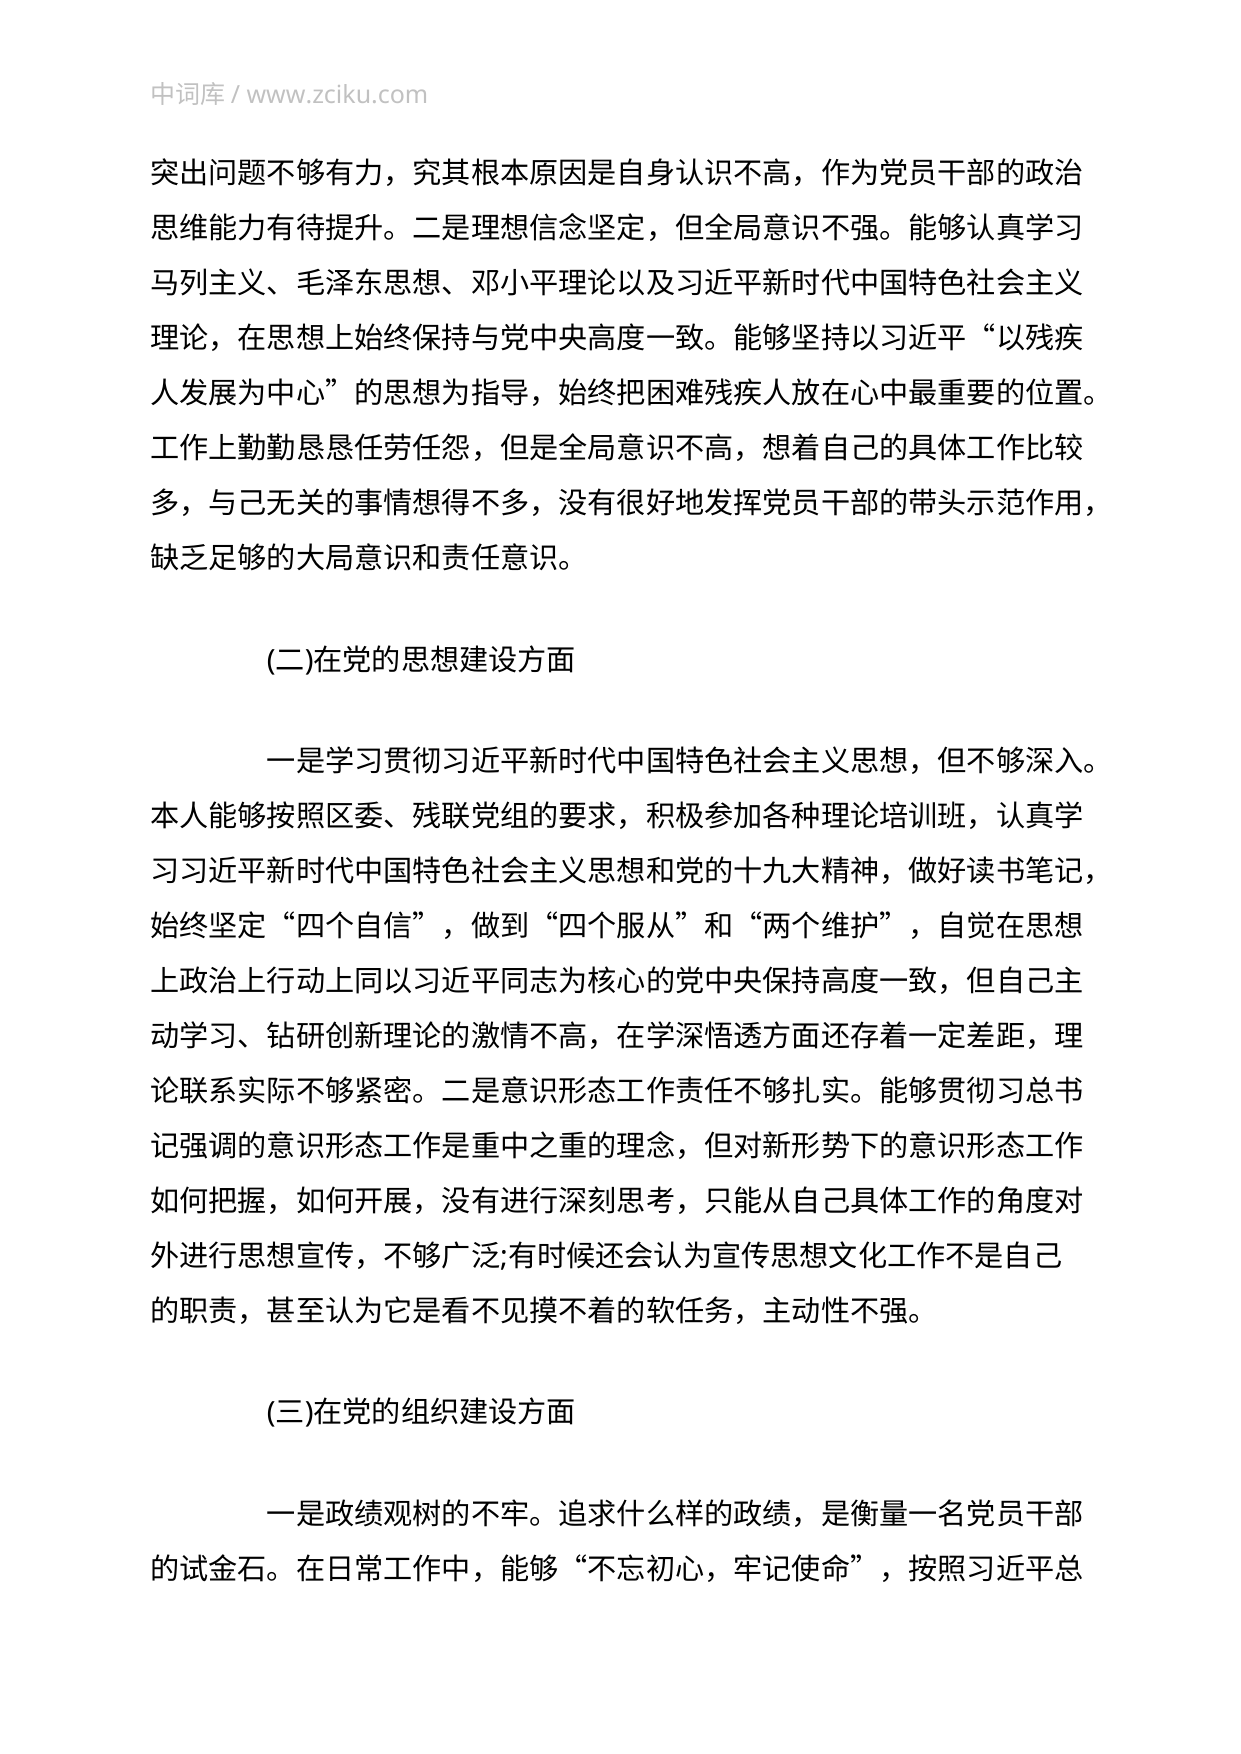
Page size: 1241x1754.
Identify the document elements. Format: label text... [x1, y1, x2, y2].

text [150, 1491, 1090, 1588]
text 一是学习贯彻习近平新时代中国特色社会主义思想，但不够深入。本人能够按照区委、残联党组的要求，积极参加各种理论培训班，认真学习习近平新时代中国特色社会主义思想和党的十九大精神，做好读书笔记，始终坚定“四个自信”，做到“四个服从”和“两个维护”，自觉在思想上政治上行动上同以习近平同志为核心的党中央保持高度一致，但自己主动学习、钻研创新理论的激情不高，在学深悟透方面还存着一定差距，理论联系实际不够紧密。二是意识形态工作责任不够扎实。能够贯彻习总书记强调的意识形态工作是重中之重的理念，但对新形势下的意识形态工作如何把握，如何开展，没有进行深刻思考，只能从自己具体工作的角度对外进行思想宣传，不够广泛;有时候还会认为宣传思想文化工作不是自己的职责，甚至认为它是看不见摸不着的软任务，主动性不强。 [150, 738, 1090, 1329]
text (三)在党的组织建设方面 [150, 1389, 1090, 1431]
text (二)在党的思想建设方面 [150, 636, 1090, 678]
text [150, 150, 1090, 577]
